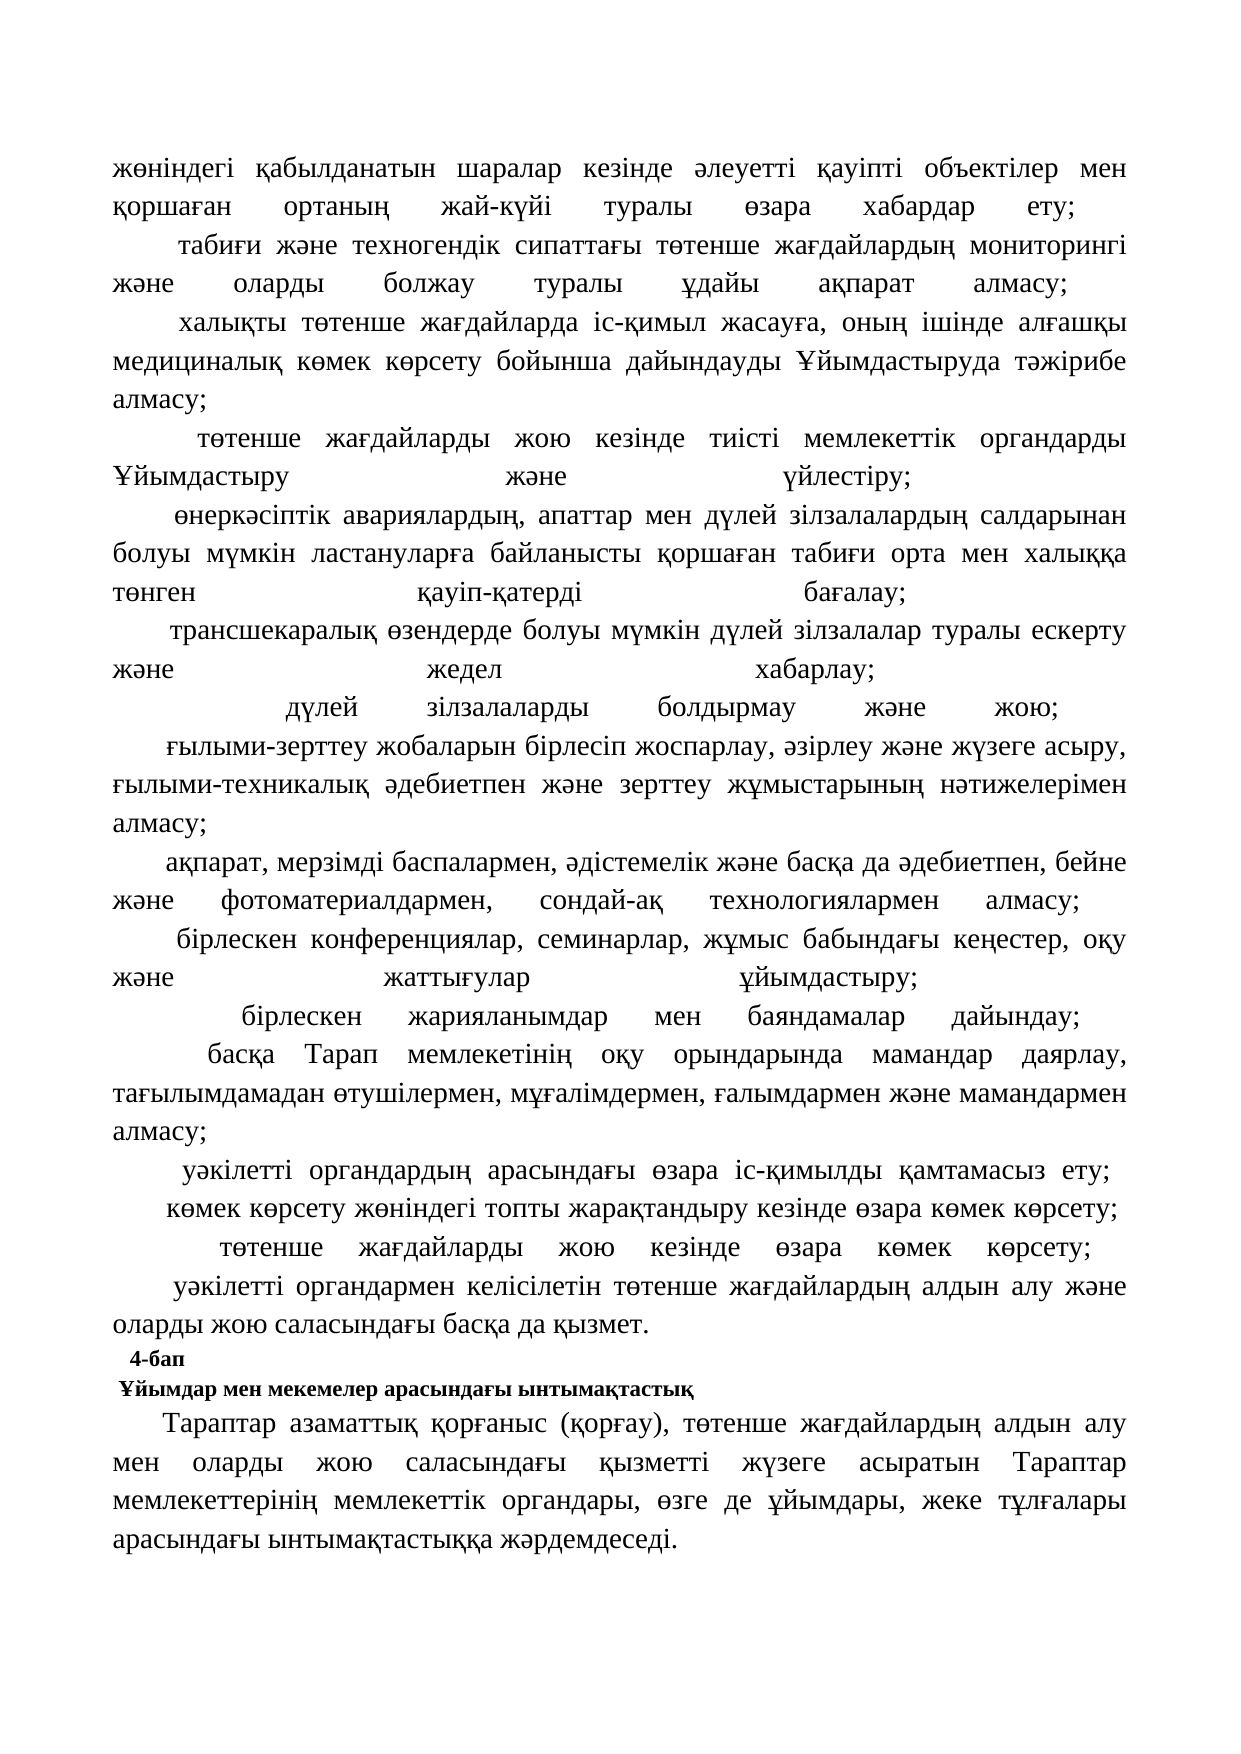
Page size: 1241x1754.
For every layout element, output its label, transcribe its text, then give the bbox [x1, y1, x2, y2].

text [112, 150, 1128, 1340]
text 4-бап Ұйымдар мен мекемелер арасындағы ынтымақтастық [112, 1345, 1128, 1401]
text Тараптар азаматтық қорғаныс (қорғау), төтенше жағдайлардың алдын алу мен оларды жою саласындағы қызметті жүзеге асыратын Тараптар мемлекеттерінің мемлекеттік органдары, өзге де ұйымдары, жеке тұлғалары арасындағы ынтымақтастыққа жәрдемдеседі. [112, 1405, 1128, 1554]
